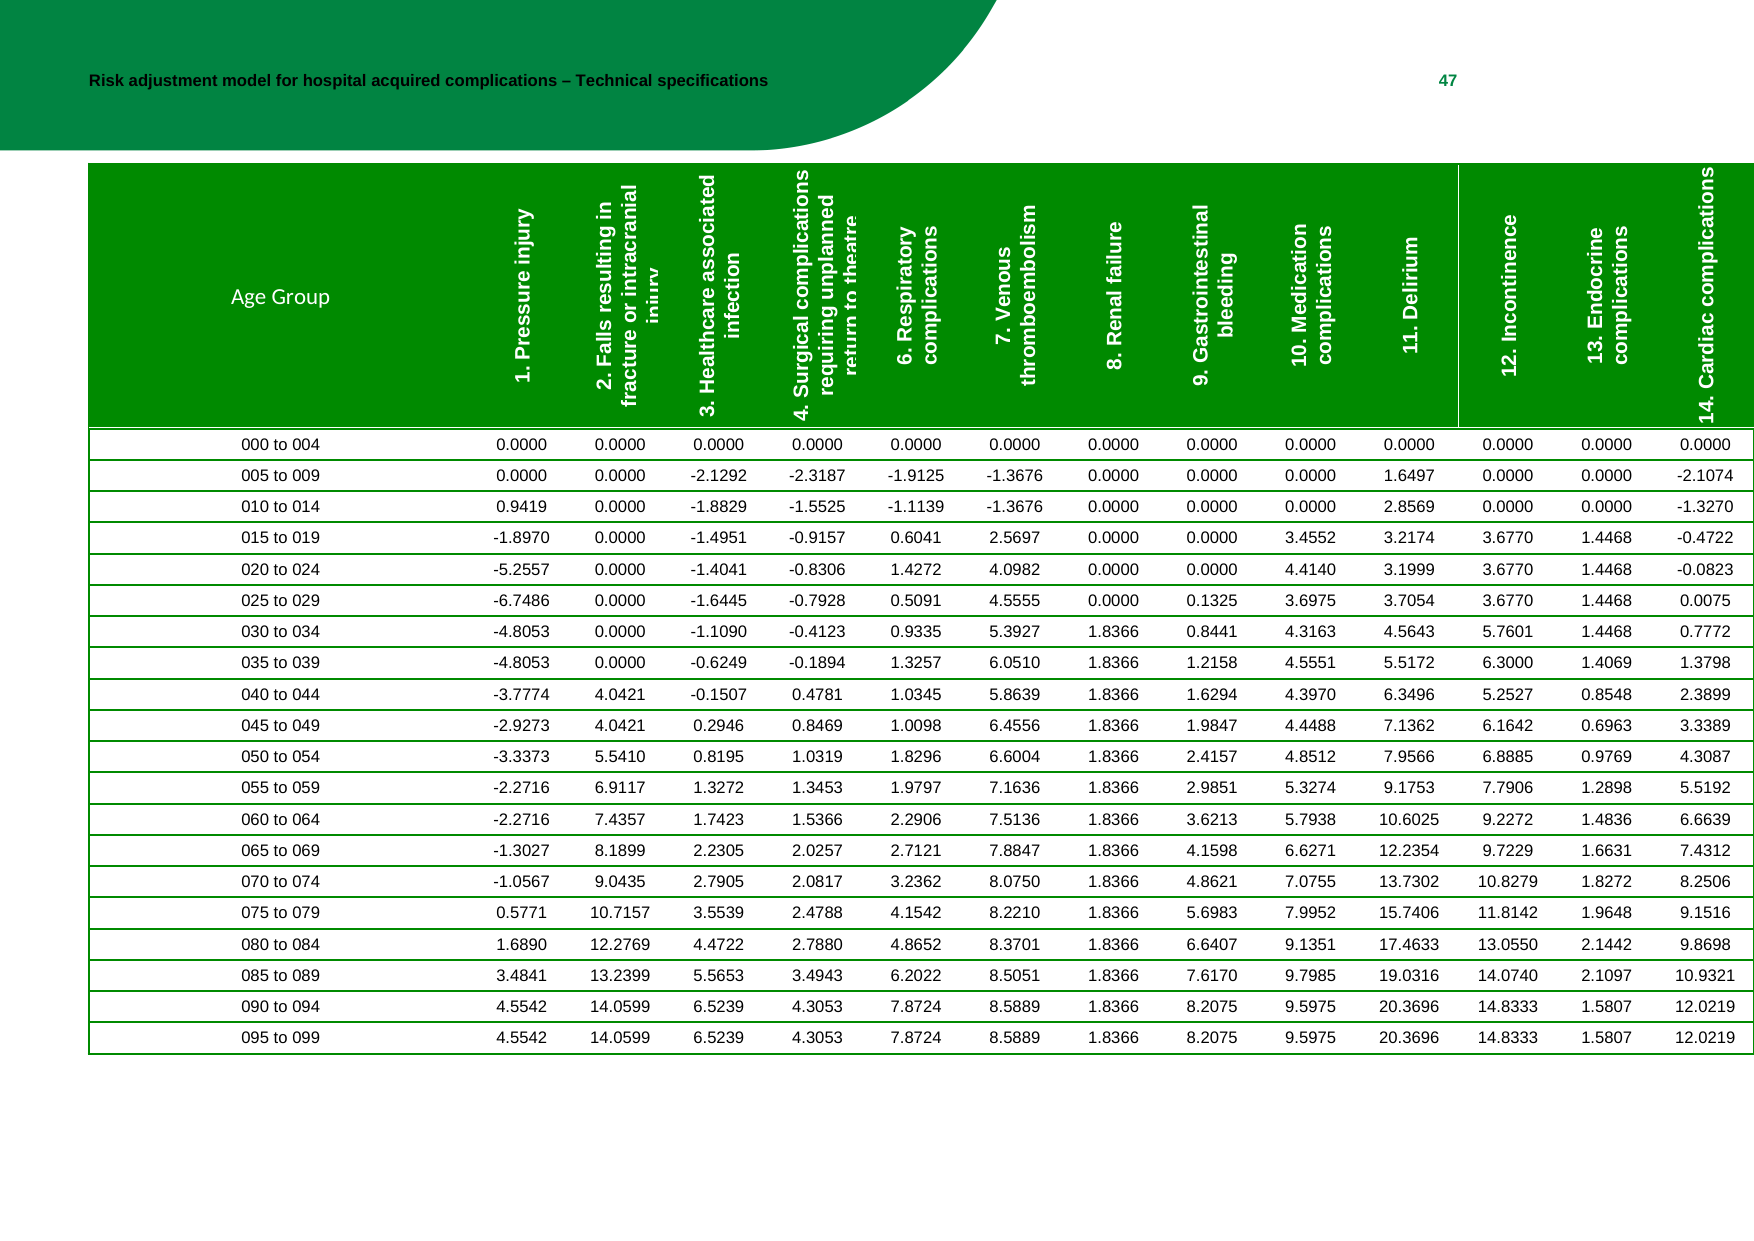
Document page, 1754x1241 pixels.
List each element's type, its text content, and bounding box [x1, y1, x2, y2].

table_cell 4.5643 [1360, 617, 1458, 646]
table_cell -0.1507 [669, 680, 768, 709]
table_cell 0.0000 [1064, 523, 1163, 552]
table_cell -0.8306 [768, 555, 867, 584]
table_header 11. Delirium [1360, 165, 1458, 427]
table_cell 3.3389 [1656, 711, 1753, 740]
table_cell 1.0345 [867, 680, 965, 709]
table_cell 3.6770 [1459, 586, 1557, 615]
table_cell 6.3000 [1459, 648, 1557, 677]
table_cell 2.4157 [1163, 742, 1261, 771]
table_cell 7.7906 [1459, 773, 1557, 802]
table_cell 0.0000 [472, 461, 571, 490]
table_cell 1.0319 [768, 742, 867, 771]
table_cell 1.0098 [867, 711, 965, 740]
table_cell 005 to 009 [90, 461, 472, 490]
table_cell 1.9648 [1557, 898, 1656, 927]
table_cell -1.3676 [965, 461, 1064, 490]
table_cell 0.0000 [768, 430, 867, 459]
table_cell -0.7928 [768, 586, 867, 615]
table_cell 0.0000 [1261, 492, 1360, 521]
table_cell 0.0000 [1360, 430, 1458, 459]
table_cell 9.8698 [1656, 930, 1753, 959]
table_cell 1.2898 [1557, 773, 1656, 802]
table_cell 7.4312 [1656, 836, 1753, 865]
table_cell -1.3270 [1656, 492, 1753, 521]
table_cell 0.4781 [768, 680, 867, 709]
table_cell 10.7157 [571, 898, 669, 927]
table_cell 095 to 099 [90, 1023, 472, 1052]
table_cell 14.8333 [1459, 992, 1557, 1021]
table_cell 0.0000 [571, 523, 669, 552]
table_cell 1.8272 [1557, 867, 1656, 896]
table_cell 1.3453 [768, 773, 867, 802]
table_cell 045 to 049 [90, 711, 472, 740]
table_cell 8.5889 [965, 1023, 1064, 1052]
table_cell -4.8053 [472, 648, 571, 677]
table_cell 0.0000 [1656, 430, 1753, 459]
table_cell 0.0000 [1163, 492, 1261, 521]
table_cell 1.6631 [1557, 836, 1656, 865]
table_cell -1.1090 [669, 617, 768, 646]
table_cell 5.3927 [965, 617, 1064, 646]
table_cell 1.3257 [867, 648, 965, 677]
table_cell 0.0000 [669, 430, 768, 459]
table_cell 1.6497 [1360, 461, 1458, 490]
table_cell 2.0257 [768, 836, 867, 865]
table_header 4. Surgical complications requiring unplanned return to theatre [768, 165, 867, 427]
table_cell 010 to 014 [90, 492, 472, 521]
table_cell 0.0000 [867, 430, 965, 459]
table_cell 030 to 034 [90, 617, 472, 646]
table_cell 8.2506 [1656, 867, 1753, 896]
table_cell -1.8829 [669, 492, 768, 521]
table_cell 0.0000 [1261, 461, 1360, 490]
table_cell 7.1636 [965, 773, 1064, 802]
picture [0, 0, 998, 151]
table_cell 9.2272 [1459, 805, 1557, 834]
table_cell 3.4552 [1261, 523, 1360, 552]
table_cell 8.1899 [571, 836, 669, 865]
table_cell 1.8366 [1064, 992, 1163, 1021]
table_cell 4.8652 [867, 930, 965, 959]
table_cell 2.7121 [867, 836, 965, 865]
table_cell 8.3701 [965, 930, 1064, 959]
table_cell 7.6170 [1163, 961, 1261, 990]
table_cell 7.9566 [1360, 742, 1458, 771]
table_cell 1.8366 [1064, 773, 1163, 802]
table_header 7. Venous thromboembolism [965, 165, 1064, 427]
table_cell 2.4788 [768, 898, 867, 927]
table_cell 060 to 064 [90, 805, 472, 834]
table_cell 4.3053 [768, 1023, 867, 1052]
table_cell 4.0421 [571, 711, 669, 740]
table_cell -2.1292 [669, 461, 768, 490]
table_header Age Group [89, 165, 472, 427]
table_cell 0.0000 [1459, 461, 1557, 490]
table_cell 1.4272 [867, 555, 965, 584]
table_cell 7.8724 [867, 1023, 965, 1052]
table_cell -1.3027 [472, 836, 571, 865]
table_cell 4.1598 [1163, 836, 1261, 865]
table_cell -1.9125 [867, 461, 965, 490]
table_cell 11.8142 [1459, 898, 1557, 927]
table_cell 6.5239 [669, 1023, 768, 1052]
table_cell 6.9117 [571, 773, 669, 802]
table_cell 1.6294 [1163, 680, 1261, 709]
table_cell 9.5975 [1261, 992, 1360, 1021]
table_cell 1.8366 [1064, 805, 1163, 834]
table_cell 4.4488 [1261, 711, 1360, 740]
table_cell -0.9157 [768, 523, 867, 552]
table_cell 0.0000 [1064, 492, 1163, 521]
table_cell 7.9952 [1261, 898, 1360, 927]
table_cell 3.6975 [1261, 586, 1360, 615]
table_cell 5.5172 [1360, 648, 1458, 677]
table_cell 2.2305 [669, 836, 768, 865]
table_cell 7.5136 [965, 805, 1064, 834]
table_cell 4.4140 [1261, 555, 1360, 584]
table_cell -3.7774 [472, 680, 571, 709]
table_cell 2.0817 [768, 867, 867, 896]
table_cell 6.6639 [1656, 805, 1753, 834]
table_cell 3.5539 [669, 898, 768, 927]
table_cell 1.8296 [867, 742, 965, 771]
table_cell 14.8333 [1459, 1023, 1557, 1052]
table_cell 0.8548 [1557, 680, 1656, 709]
table_cell 1.4468 [1557, 523, 1656, 552]
table_cell 7.8724 [867, 992, 965, 1021]
table_cell 2.7880 [768, 930, 867, 959]
table_cell 0.0000 [571, 586, 669, 615]
table_cell 1.8366 [1064, 742, 1163, 771]
table_cell 0.0000 [571, 461, 669, 490]
table_cell 4.5555 [965, 586, 1064, 615]
table_cell 0.8195 [669, 742, 768, 771]
table_cell -0.4123 [768, 617, 867, 646]
table_cell 000 to 004 [90, 430, 472, 459]
table_cell -3.3373 [472, 742, 571, 771]
table_cell -4.8053 [472, 617, 571, 646]
table_cell 3.6770 [1459, 523, 1557, 552]
table_cell 1.2158 [1163, 648, 1261, 677]
table_header 2. Falls resulting in fracture or intracranial injury [571, 165, 669, 427]
table_cell 1.8366 [1064, 680, 1163, 709]
table_cell 20.3696 [1360, 992, 1458, 1021]
table_cell 4.5551 [1261, 648, 1360, 677]
table_cell 1.4836 [1557, 805, 1656, 834]
table_cell 1.8366 [1064, 898, 1163, 927]
table_cell 5.7601 [1459, 617, 1557, 646]
table_cell -0.4722 [1656, 523, 1753, 552]
table_cell 1.4069 [1557, 648, 1656, 677]
table_header 8. Renal failure [1064, 165, 1163, 427]
table_cell 6.3496 [1360, 680, 1458, 709]
table_cell 4.3163 [1261, 617, 1360, 646]
table_cell 1.4468 [1557, 617, 1656, 646]
table_cell 3.2362 [867, 867, 965, 896]
table_cell 6.8885 [1459, 742, 1557, 771]
table_header 6. Respiratory complications [867, 165, 965, 427]
table_cell 1.3272 [669, 773, 768, 802]
table_cell 0.8441 [1163, 617, 1261, 646]
table_cell 10.9321 [1656, 961, 1753, 990]
table_cell 4.8621 [1163, 867, 1261, 896]
table_cell 0.9419 [472, 492, 571, 521]
table_cell 8.5889 [965, 992, 1064, 1021]
table_cell 12.2769 [571, 930, 669, 959]
table_cell 1.9847 [1163, 711, 1261, 740]
table_cell 6.1642 [1459, 711, 1557, 740]
table_cell 20.3696 [1360, 1023, 1458, 1052]
table_cell 0.8469 [768, 711, 867, 740]
table_cell 0.6041 [867, 523, 965, 552]
table_cell 14.0599 [571, 992, 669, 1021]
table_cell 4.1542 [867, 898, 965, 927]
table_cell 055 to 059 [90, 773, 472, 802]
table_cell 0.7772 [1656, 617, 1753, 646]
table_cell -1.5525 [768, 492, 867, 521]
table_cell 9.1351 [1261, 930, 1360, 959]
table_cell -2.2716 [472, 773, 571, 802]
table_cell 1.5807 [1557, 1023, 1656, 1052]
table_cell 3.7054 [1360, 586, 1458, 615]
table_cell 8.5051 [965, 961, 1064, 990]
table_cell 1.8366 [1064, 1023, 1163, 1052]
table_cell 0.0000 [1064, 430, 1163, 459]
table_cell 050 to 054 [90, 742, 472, 771]
table_cell 2.1442 [1557, 930, 1656, 959]
table_cell 5.5192 [1656, 773, 1753, 802]
table_cell -1.1139 [867, 492, 965, 521]
table_cell 2.2906 [867, 805, 965, 834]
table_cell 2.3899 [1656, 680, 1753, 709]
table_cell 12.0219 [1656, 1023, 1753, 1052]
table_cell 6.6407 [1163, 930, 1261, 959]
table_cell 1.5807 [1557, 992, 1656, 1021]
table_cell -2.1074 [1656, 461, 1753, 490]
table_cell 4.5542 [472, 1023, 571, 1052]
table_cell 0.0000 [965, 430, 1064, 459]
table_cell -1.0567 [472, 867, 571, 896]
table_cell 0.0000 [1557, 461, 1656, 490]
table_cell 6.4556 [965, 711, 1064, 740]
table_cell 090 to 094 [90, 992, 472, 1021]
table_cell 13.0550 [1459, 930, 1557, 959]
table_cell 9.5975 [1261, 1023, 1360, 1052]
table_cell 0.0000 [1064, 555, 1163, 584]
table_cell 17.4633 [1360, 930, 1458, 959]
table_cell 9.0435 [571, 867, 669, 896]
table_header 1. Pressure injury [472, 165, 571, 427]
table_cell -5.2557 [472, 555, 571, 584]
table_cell 7.0755 [1261, 867, 1360, 896]
table_cell 8.2075 [1163, 992, 1261, 1021]
table_cell 1.8366 [1064, 711, 1163, 740]
table_cell 0.0000 [571, 492, 669, 521]
table_cell 5.2527 [1459, 680, 1557, 709]
table_cell 1.8366 [1064, 867, 1163, 896]
table_cell -1.3676 [965, 492, 1064, 521]
table_header 9. Gastrointestinal bleeding [1163, 165, 1261, 427]
table_cell 6.6271 [1261, 836, 1360, 865]
table_cell 5.5410 [571, 742, 669, 771]
table_cell 3.2174 [1360, 523, 1458, 552]
table_cell 7.8847 [965, 836, 1064, 865]
table_cell 0.9769 [1557, 742, 1656, 771]
table_cell 4.8512 [1261, 742, 1360, 771]
table_cell 0.0000 [1163, 555, 1261, 584]
table_cell -6.7486 [472, 586, 571, 615]
table_header 10. Medication complications [1261, 165, 1360, 427]
table_cell 0.6963 [1557, 711, 1656, 740]
table_cell -1.4041 [669, 555, 768, 584]
table_cell 5.8639 [965, 680, 1064, 709]
table_cell 1.7423 [669, 805, 768, 834]
table_cell 2.7905 [669, 867, 768, 896]
table_cell 070 to 074 [90, 867, 472, 896]
table_cell -0.6249 [669, 648, 768, 677]
table_cell 13.2399 [571, 961, 669, 990]
table_cell 0.5771 [472, 898, 571, 927]
table_cell 020 to 024 [90, 555, 472, 584]
table_cell 10.6025 [1360, 805, 1458, 834]
table_cell -1.8970 [472, 523, 571, 552]
table_cell 0.0000 [571, 430, 669, 459]
table_cell 9.7985 [1261, 961, 1360, 990]
table_cell 035 to 039 [90, 648, 472, 677]
table_header 3. Healthcare associated infection [669, 165, 768, 427]
table_cell 12.0219 [1656, 992, 1753, 1021]
table_cell 19.0316 [1360, 961, 1458, 990]
table_cell 1.3798 [1656, 648, 1753, 677]
table_cell 8.0750 [965, 867, 1064, 896]
table_cell 0.0000 [571, 648, 669, 677]
table_cell 1.8366 [1064, 617, 1163, 646]
table_cell 4.3087 [1656, 742, 1753, 771]
table_cell 9.1516 [1656, 898, 1753, 927]
table_cell 14.0599 [571, 1023, 669, 1052]
table_cell 0.5091 [867, 586, 965, 615]
table_cell 085 to 089 [90, 961, 472, 990]
table_cell 3.4943 [768, 961, 867, 990]
table_cell 3.4841 [472, 961, 571, 990]
table_cell 1.8366 [1064, 648, 1163, 677]
table_cell 1.8366 [1064, 930, 1163, 959]
table_cell 015 to 019 [90, 523, 472, 552]
table_cell 1.4468 [1557, 555, 1656, 584]
table_cell 4.3053 [768, 992, 867, 1021]
table_cell 5.6983 [1163, 898, 1261, 927]
table_cell 15.7406 [1360, 898, 1458, 927]
table_cell 080 to 084 [90, 930, 472, 959]
table_cell 2.8569 [1360, 492, 1458, 521]
table_cell 0.0000 [1064, 586, 1163, 615]
table_cell 4.0421 [571, 680, 669, 709]
table_cell 1.6890 [472, 930, 571, 959]
table_cell 0.1325 [1163, 586, 1261, 615]
table_cell 0.0000 [472, 430, 571, 459]
table_cell -0.1894 [768, 648, 867, 677]
table_cell 8.2210 [965, 898, 1064, 927]
table_cell 065 to 069 [90, 836, 472, 865]
table_cell 0.0000 [1064, 461, 1163, 490]
table_cell -0.0823 [1656, 555, 1753, 584]
table_cell 0.0000 [1459, 430, 1557, 459]
table_header 14. Cardiac complications [1656, 165, 1754, 427]
table_cell 0.0000 [1557, 492, 1656, 521]
table_cell 0.0000 [571, 617, 669, 646]
table_cell -1.6445 [669, 586, 768, 615]
table_cell 0.0000 [1163, 523, 1261, 552]
table_cell 0.0000 [1163, 430, 1261, 459]
table_cell 4.4722 [669, 930, 768, 959]
table_cell 6.6004 [965, 742, 1064, 771]
table_cell 0.0000 [1261, 430, 1360, 459]
table_cell 0.0000 [1459, 492, 1557, 521]
table_cell -2.3187 [768, 461, 867, 490]
table_cell 0.0000 [1163, 461, 1261, 490]
table_cell 3.1999 [1360, 555, 1458, 584]
table_cell -1.4951 [669, 523, 768, 552]
table_cell 4.5542 [472, 992, 571, 1021]
table_cell 1.5366 [768, 805, 867, 834]
table_cell 14.0740 [1459, 961, 1557, 990]
table_cell 0.2946 [669, 711, 768, 740]
table_cell 5.5653 [669, 961, 768, 990]
table_cell 040 to 044 [90, 680, 472, 709]
table_cell 9.7229 [1459, 836, 1557, 865]
table_cell 2.9851 [1163, 773, 1261, 802]
table_cell 2.1097 [1557, 961, 1656, 990]
table_cell 6.0510 [965, 648, 1064, 677]
table_cell 12.2354 [1360, 836, 1458, 865]
table_header 13. Endocrine complications [1557, 165, 1656, 427]
table_cell 5.3274 [1261, 773, 1360, 802]
table_cell 1.8366 [1064, 836, 1163, 865]
table_cell 1.4468 [1557, 586, 1656, 615]
table_cell 4.0982 [965, 555, 1064, 584]
table_cell 13.7302 [1360, 867, 1458, 896]
table_cell 0.0075 [1656, 586, 1753, 615]
table_cell 1.9797 [867, 773, 965, 802]
table_cell 0.0000 [571, 555, 669, 584]
table_cell 3.6213 [1163, 805, 1261, 834]
table_cell 4.3970 [1261, 680, 1360, 709]
table_cell 025 to 029 [90, 586, 472, 615]
table_cell 7.1362 [1360, 711, 1458, 740]
table_cell 6.5239 [669, 992, 768, 1021]
table_cell 7.4357 [571, 805, 669, 834]
table_cell 1.8366 [1064, 961, 1163, 990]
table_cell 0.9335 [867, 617, 965, 646]
table_cell 8.2075 [1163, 1023, 1261, 1052]
table_cell 3.6770 [1459, 555, 1557, 584]
table_cell -2.2716 [472, 805, 571, 834]
table_cell 10.8279 [1459, 867, 1557, 896]
table_cell 0.0000 [1557, 430, 1656, 459]
table_cell 2.5697 [965, 523, 1064, 552]
table_cell 075 to 079 [90, 898, 472, 927]
table_cell 6.2022 [867, 961, 965, 990]
table_cell 5.7938 [1261, 805, 1360, 834]
table_cell -2.9273 [472, 711, 571, 740]
table_header 12. Incontinence [1459, 165, 1557, 427]
table_cell 9.1753 [1360, 773, 1458, 802]
